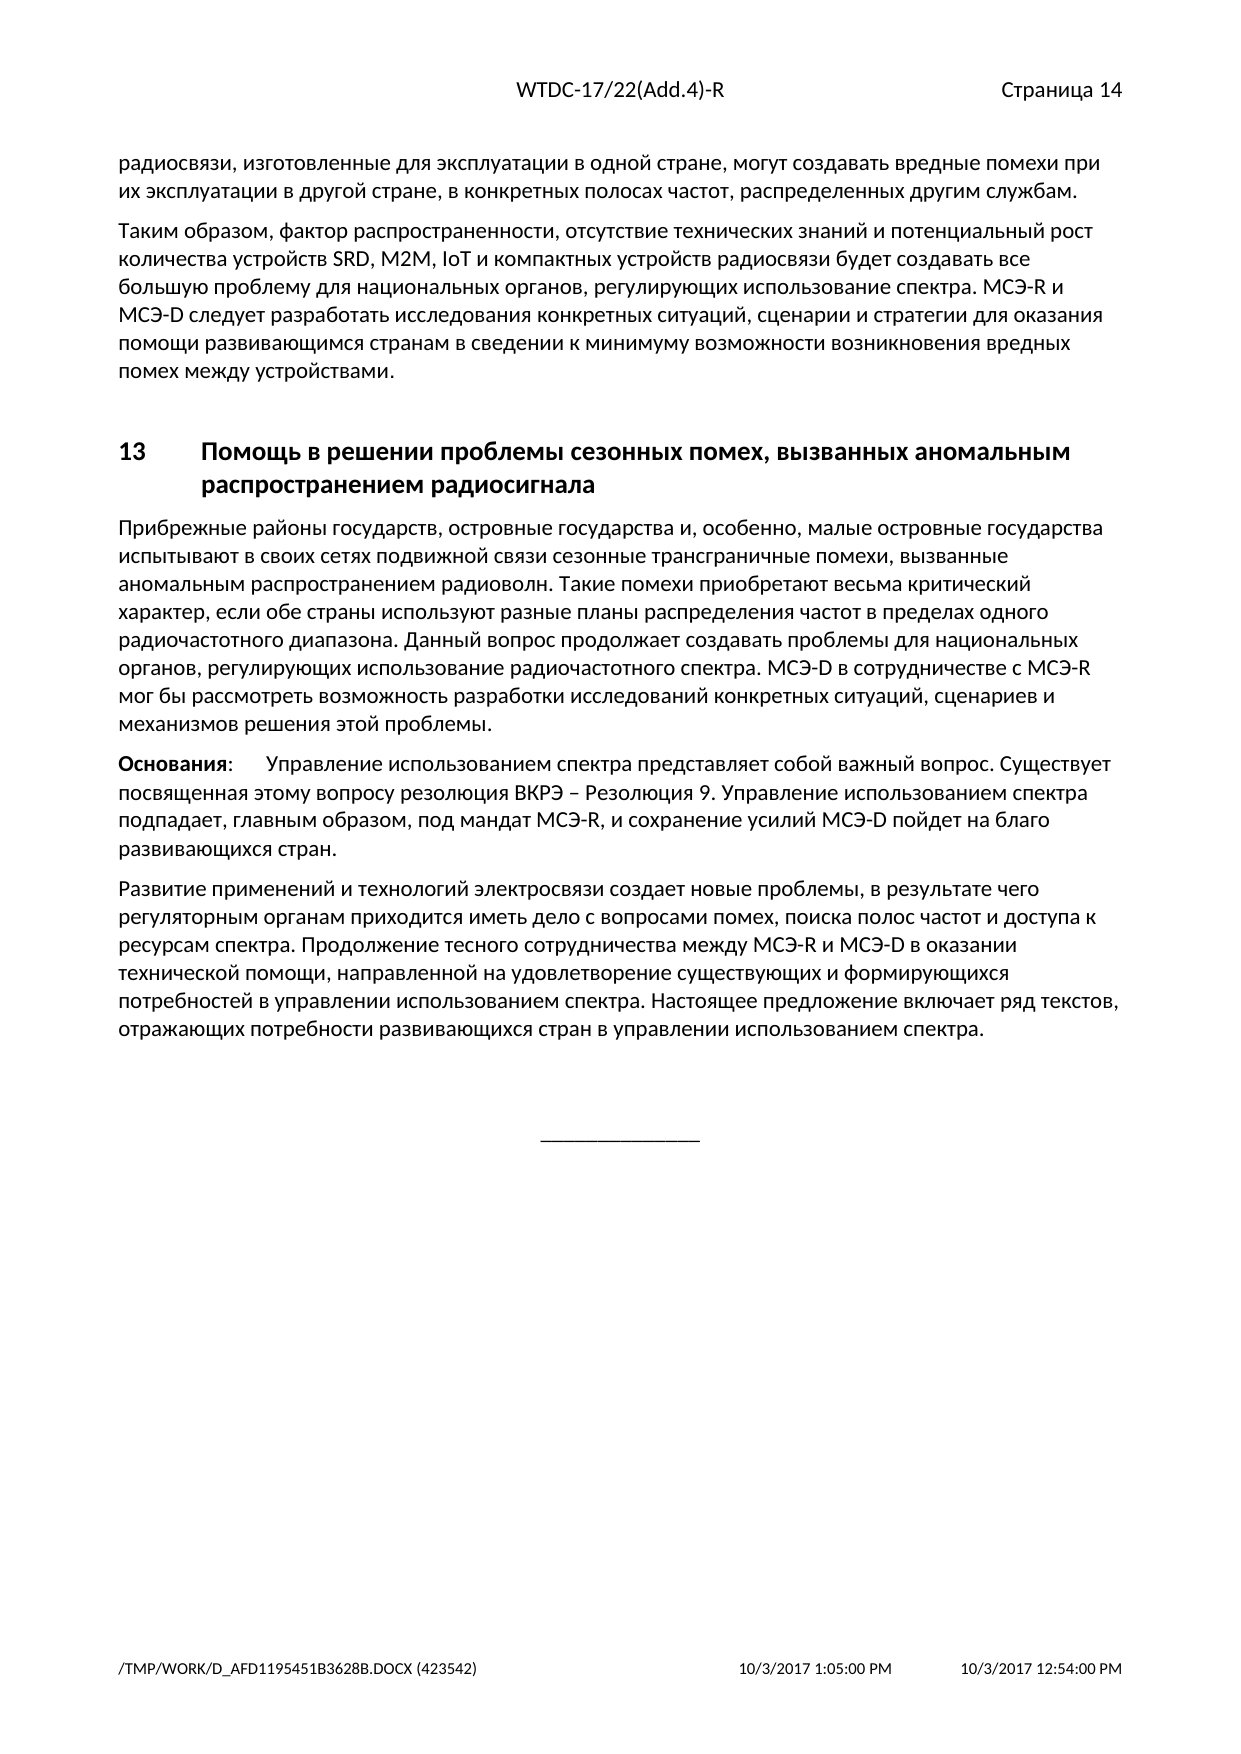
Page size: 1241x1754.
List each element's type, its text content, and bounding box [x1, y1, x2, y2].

text ______________ [118, 1117, 1122, 1145]
text Развитие применений и технологий электросвязи создает новые проблемы, в результате чего регуляторным органам приходится иметь дело с вопросами помех, поиска полос частот и доступа к ресурсам спектра. Продолжение тесного сотрудничества между МСЭ-R и МСЭ-D в оказании технической помощи, направленной на удовлетворение существующих и формирующихся потребностей в управлении использованием спектра. Настоящее предложение включает ряд текстов, отражающих потребности развивающихся стран в управлении использованием спектра. [118, 874, 1122, 1042]
text Основания: Управление использованием спектра представляет собой важный вопрос. Существует посвященная этому вопросу резолюция ВКРЭ – Резолюция 9. Управление использованием спектра подпадает, главным образом, под мандат МСЭ-R, и сохранение усилий МСЭ-D пойдет на благо развивающихся стран. [118, 749, 1122, 862]
